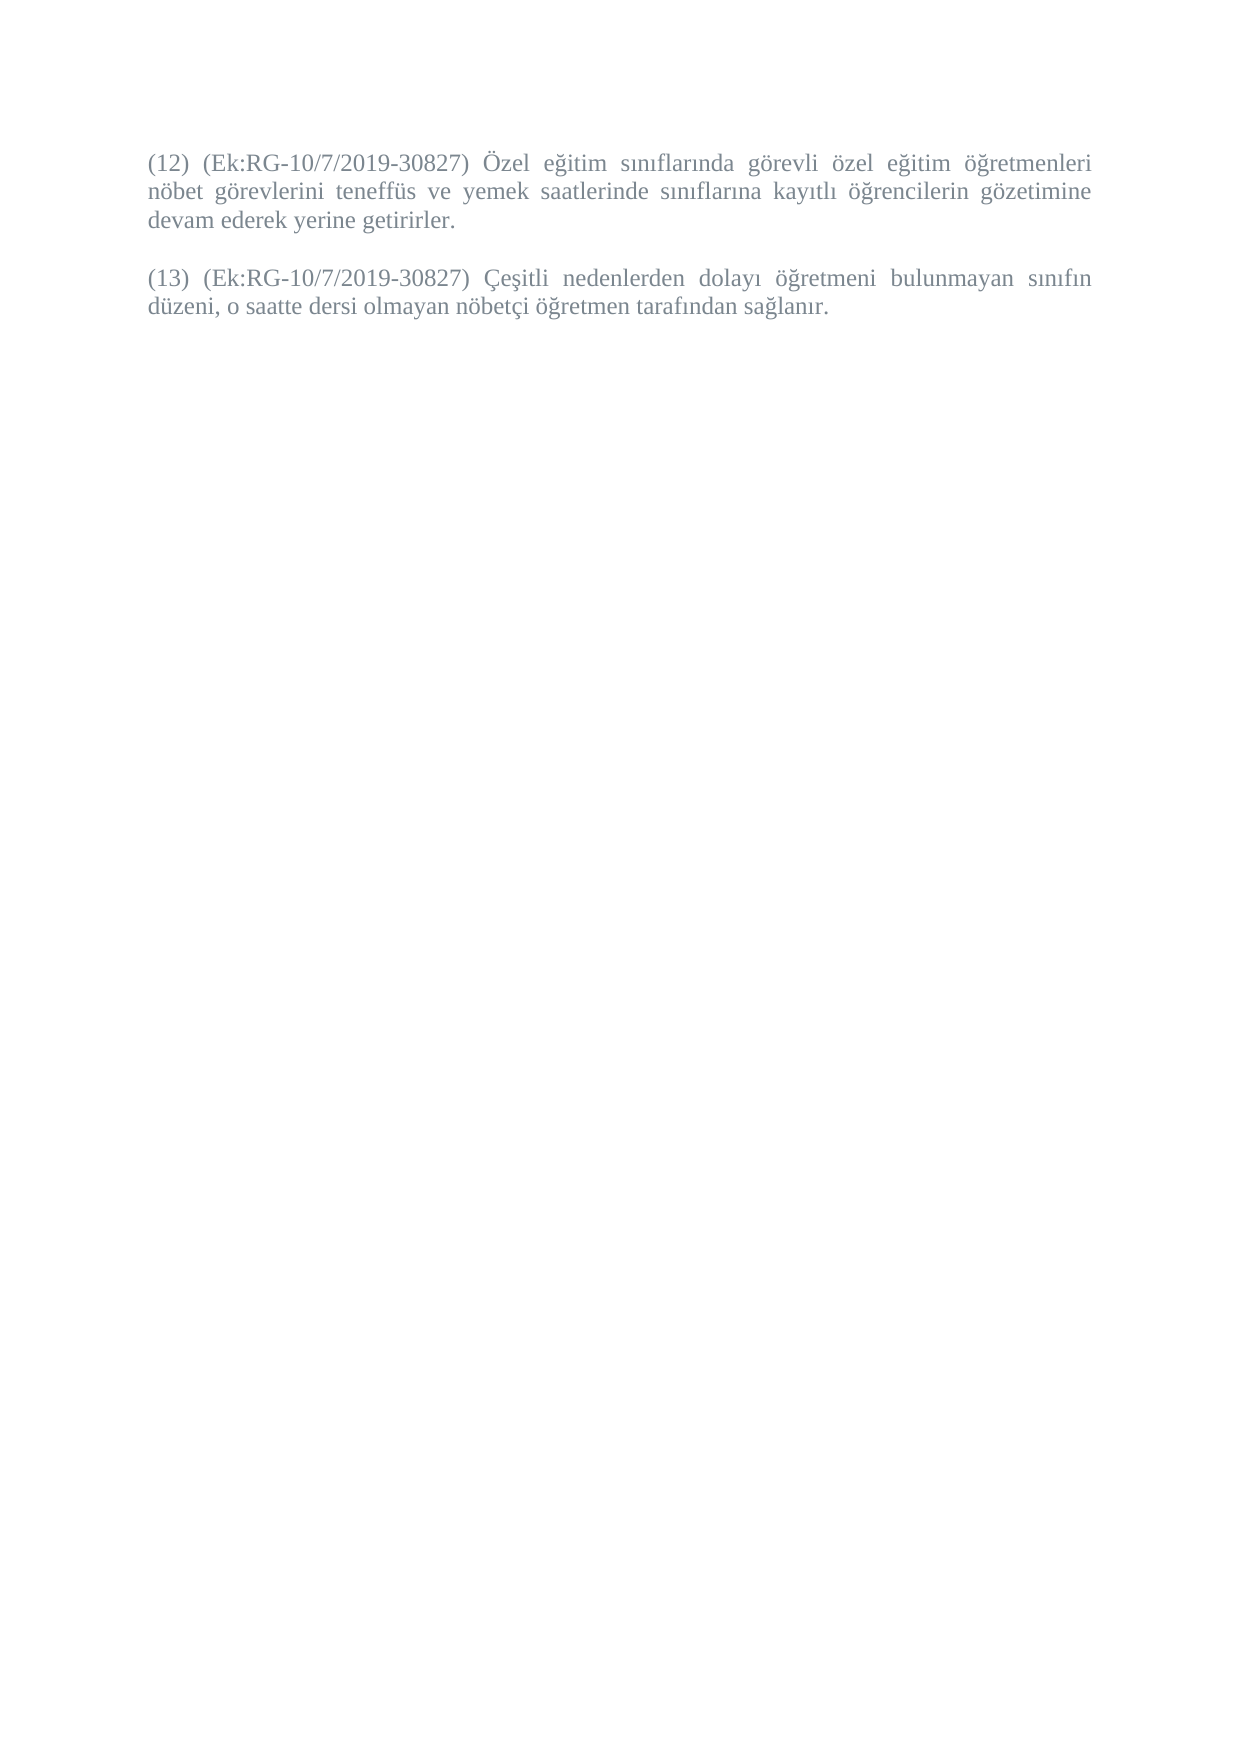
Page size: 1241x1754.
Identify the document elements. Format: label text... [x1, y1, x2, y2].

text (13) (Ek:RG-10/7/2019-30827) Çeşitli nedenlerden dolayı öğretmeni bulunmayan sınıfın düzeni, o saatte dersi olmayan nöbetçi öğretmen tarafından sağlanır. [148, 263, 1093, 320]
text (12) (Ek:RG-10/7/2019-30827) Özel eğitim sınıflarında görevli özel eğitim öğretmenleri nöbet görevlerini teneffüs ve yemek saatlerinde sınıflarına kayıtlı öğrencilerin gözetimine devam ederek yerine getirirler. [148, 148, 1093, 234]
